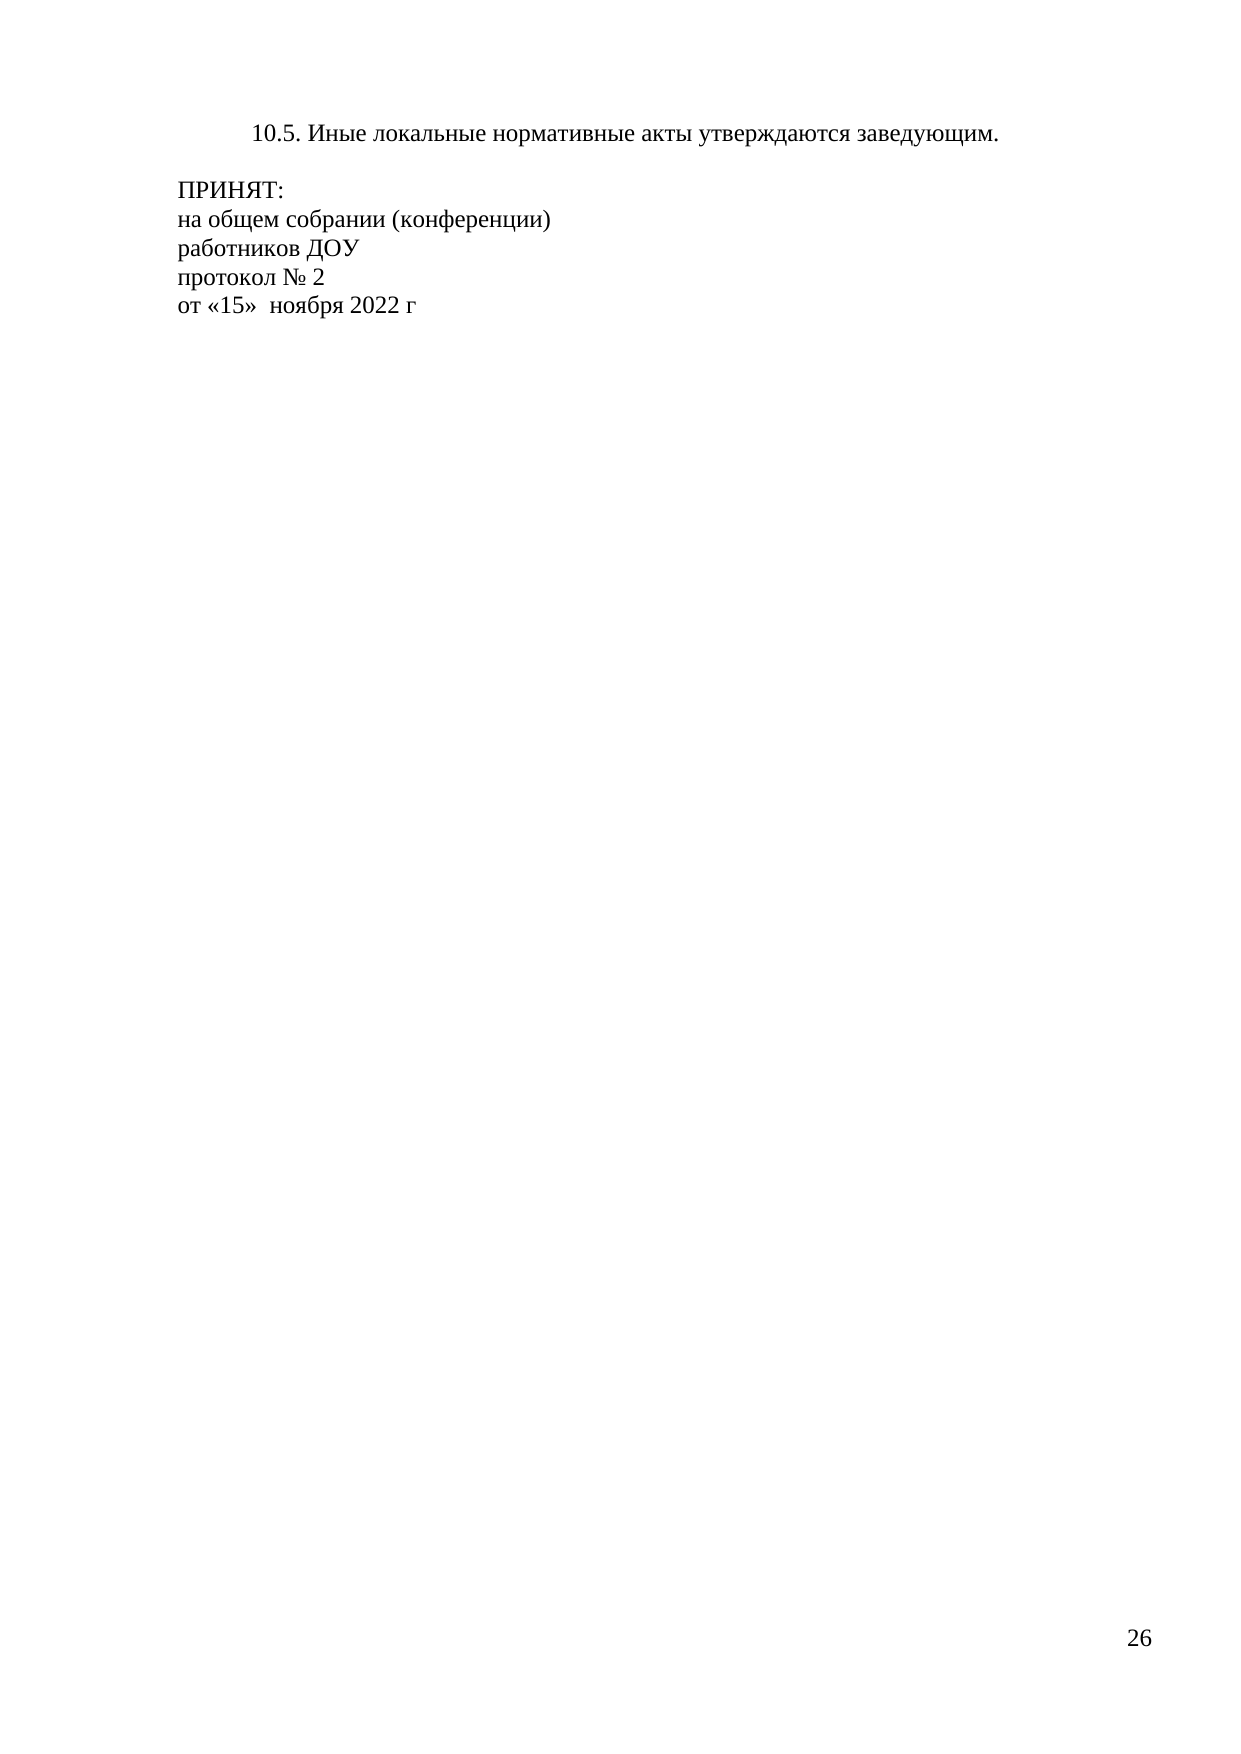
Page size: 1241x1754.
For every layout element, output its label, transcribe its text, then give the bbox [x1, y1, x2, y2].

text протокол № 2 [177, 262, 1152, 291]
text от «15» ноября 2022 г [177, 291, 1152, 319]
text ПРИНЯТ: [177, 176, 1152, 204]
text 10.5. Иные локальные нормативные акты утверждаются заведующим. [177, 118, 1152, 147]
text на общем собрании (конференции) [177, 204, 1152, 233]
text работников ДОУ [177, 233, 1152, 262]
